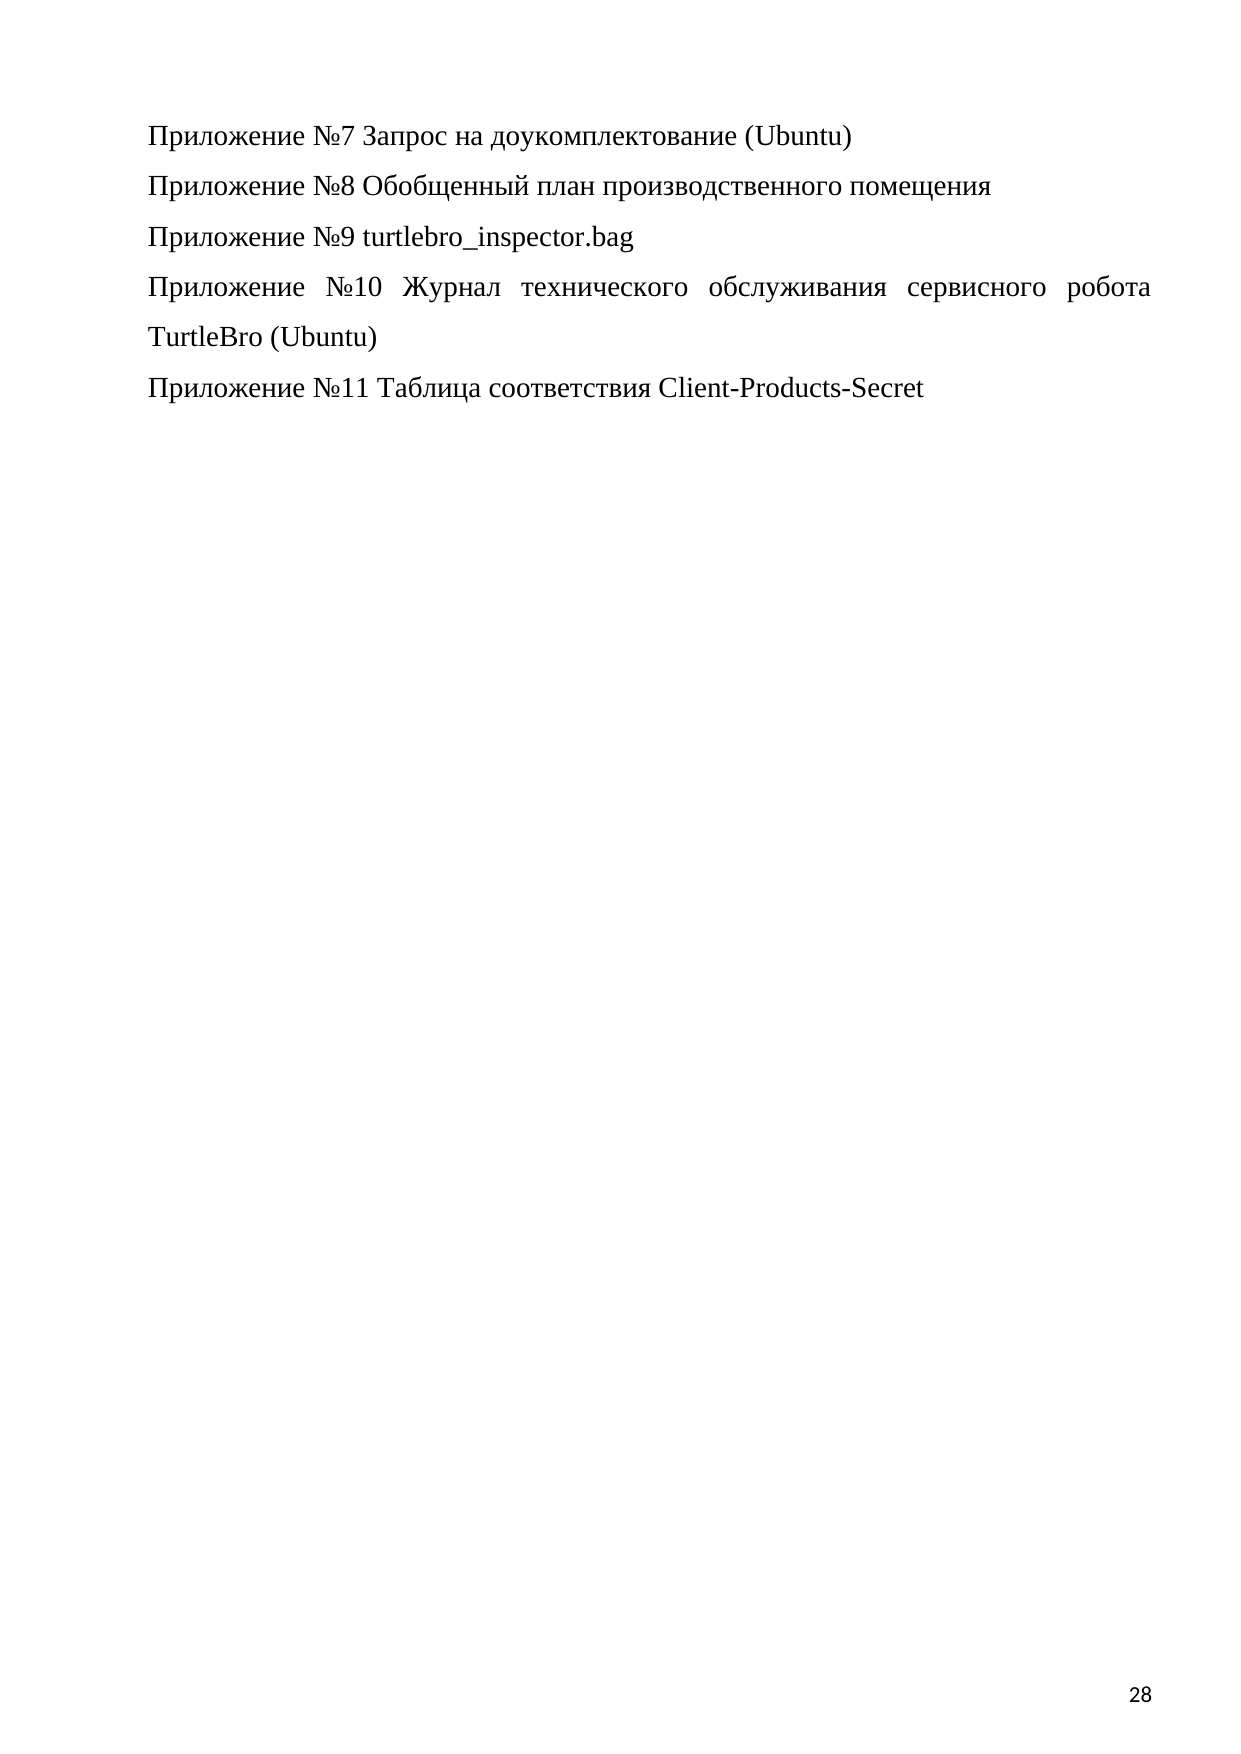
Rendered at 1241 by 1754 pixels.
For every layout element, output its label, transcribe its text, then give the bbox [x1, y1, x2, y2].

text Приложение №11 Таблица соответствия Client-Products-Secret [148, 370, 1152, 403]
text Приложение №8 Обобщенный план производственного помещения [148, 168, 1152, 202]
text Приложение №7 Запрос на доукомплектование (Ubuntu) [148, 118, 1152, 152]
text Приложение №10 Журнал технического обслуживания сервисного робота TurtleBro (Ubuntu) [148, 269, 1152, 353]
text Приложение №9 turtlebro_inspector.bag [148, 219, 1152, 252]
